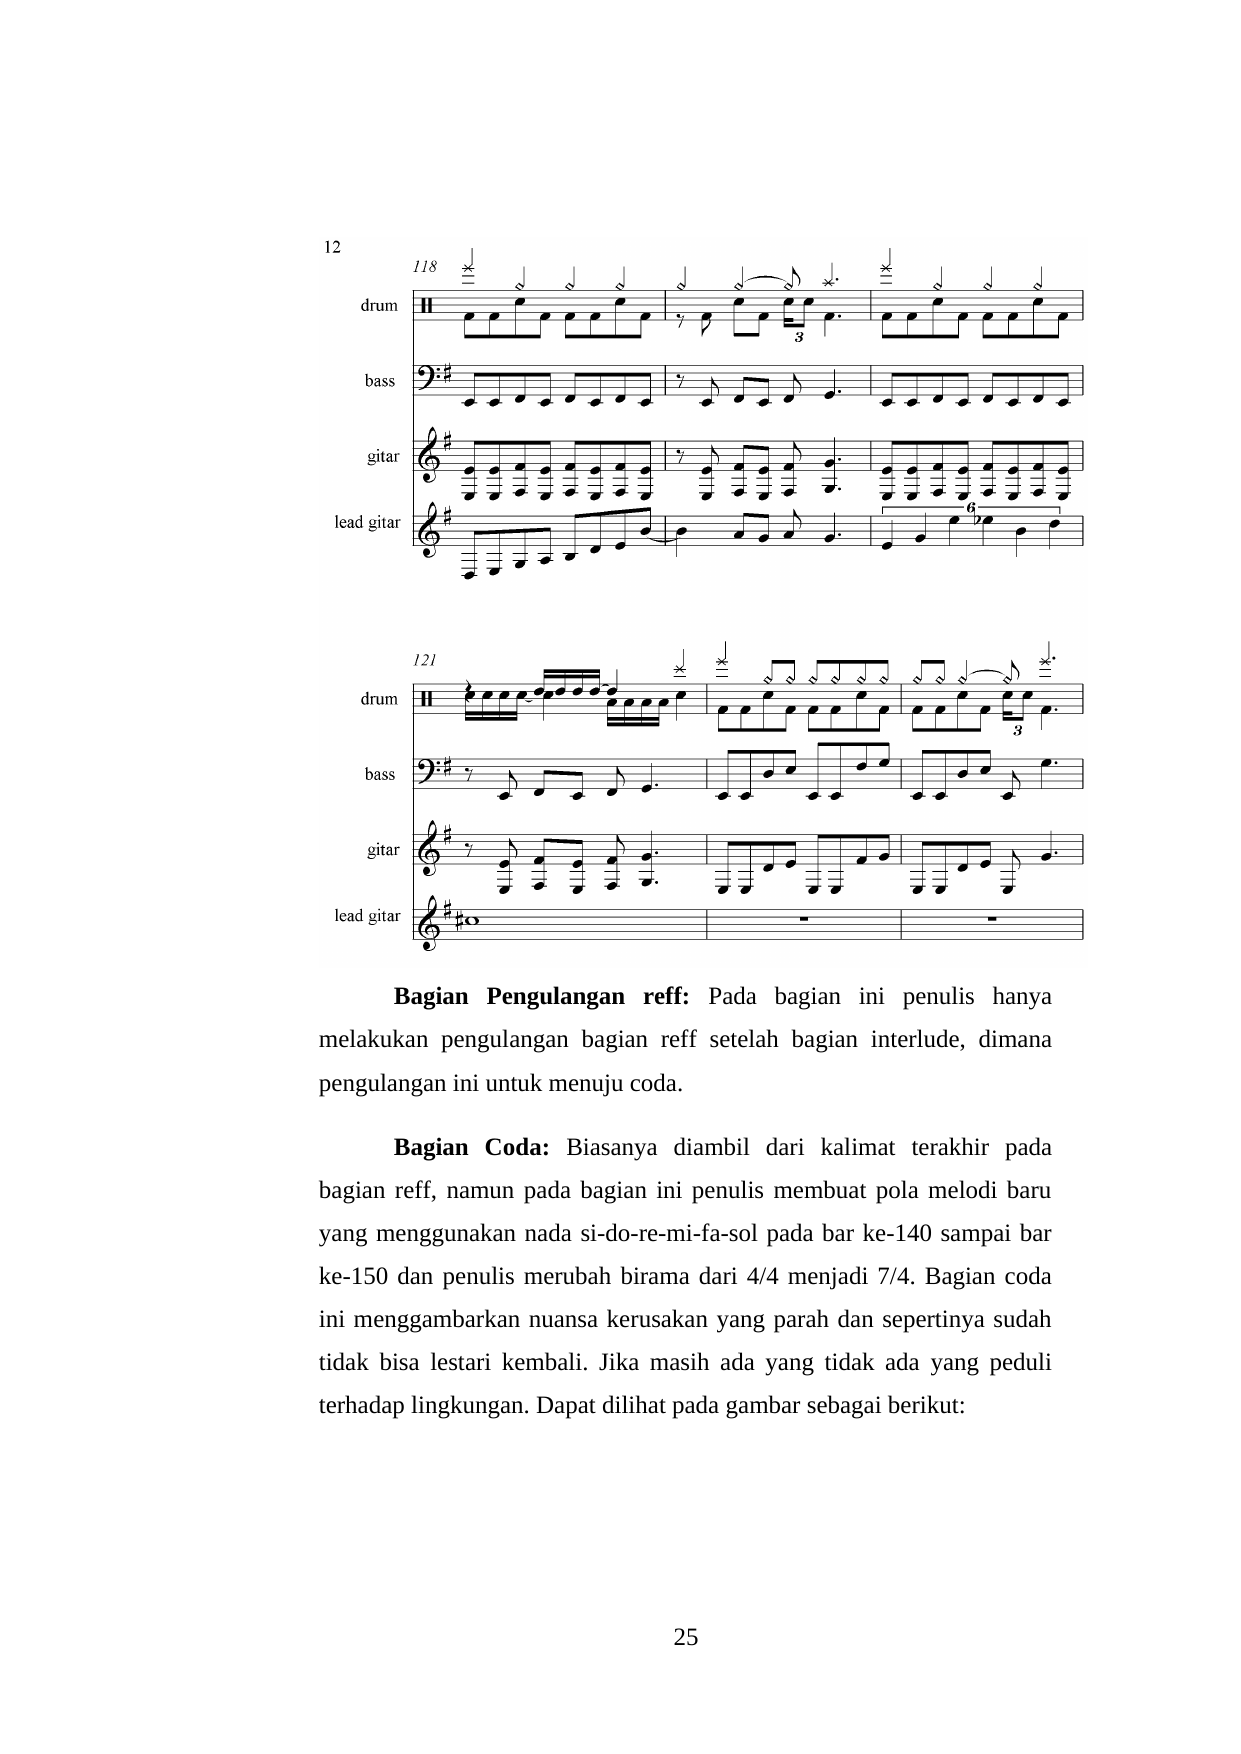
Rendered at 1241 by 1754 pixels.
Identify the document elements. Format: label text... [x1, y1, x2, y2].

text Bagian Coda: Biasanya diambil dari kalimat terakhir pada bagian reff, namun pada bagian ini penulis membuat pola melodi baru yang menggunakan nada si-do-re-mi-fa-sol pada bar ke-140 sampai bar ke-150 dan penulis merubah birama dari 4/4 menjadi 7/4. Bagian coda ini menggambarkan nuansa kerusakan yang parah dan sepertinya sudah tidak bisa lestari kembali. Jika masih ada yang tidak ada yang peduli terhadap lingkungan. Dapat dilihat pada gambar sebagai berikut: [319, 1132, 1053, 1419]
picture [318, 237, 1088, 968]
text Bagian Pengulangan reff: Pada bagian ini penulis hanya melakukan pengulangan bagian reff setelah bagian interlude, dimana pengulangan ini untuk menuju coda. [319, 981, 1053, 1096]
